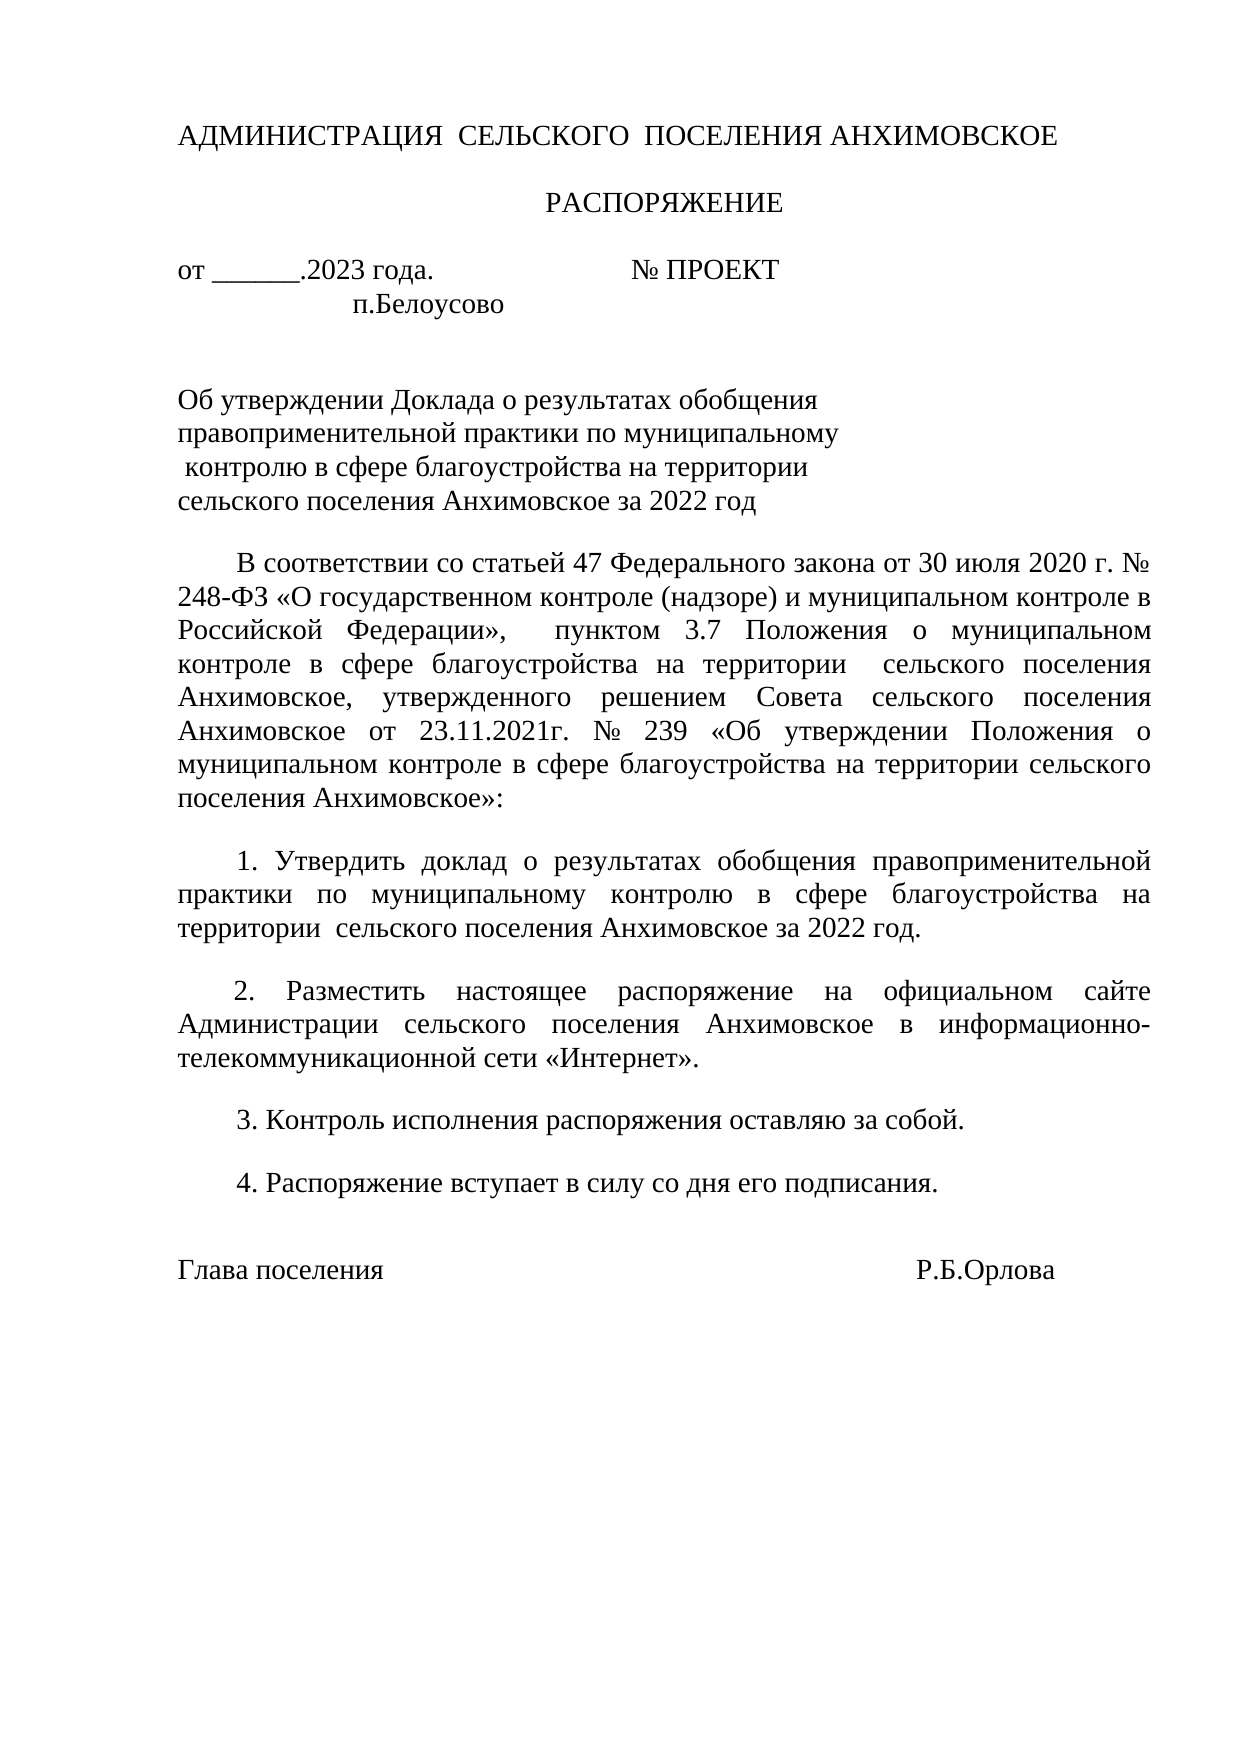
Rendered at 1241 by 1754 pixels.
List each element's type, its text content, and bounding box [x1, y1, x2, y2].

text 1. Утвердить доклад о результатах обобщения правоприменительной практики по муниципальному контролю в сфере благоустройства на территории сельского поселения Анхимовское за 2022 год. [177, 843, 1152, 943]
text от ______.2023 года. № ПРОЕКТ [177, 252, 1152, 286]
text 3. Контроль исполнения распоряжения оставляю за собой. [177, 1102, 1152, 1136]
text сельского поселения Анхимовское за 2022 год [177, 483, 1152, 516]
text В соответствии со статьей 47 Федерального закона от 30 июля . № 248-ФЗ «О государственном контроле (надзоре) и муниципальном контроле в Российской Федерации», пунктом 3.7 Положения о муниципальном контроле в сфере благоустройства на территории сельского поселения Анхимовское, утвержденного решением Совета сельского поселения Анхимовское от 23.11.2021г. № 239 «Об утверждении Положения о муниципальном контроле в сфере благоустройства на территории сельского поселения Анхимовское»: [177, 545, 1152, 814]
text РАСПОРЯЖЕНИЕ [177, 185, 1152, 219]
text Глава поселения Р.Б.Орлова [177, 1252, 1152, 1285]
text АДМИНИСТРАЦИЯ СЕЛЬСКОГО ПОСЕЛЕНИЯ АНХИМОВСКОЕ [177, 118, 1152, 152]
text контролю в сфере благоустройства на территории [177, 449, 1152, 483]
text правоприменительной практики по муниципальному [177, 416, 1152, 449]
text 4. Распоряжение вступает в силу со дня его подписания. [177, 1165, 1152, 1199]
text п.Белоусово [177, 286, 1152, 319]
text 2. Разместить настоящее распоряжение на официальном сайте Администрации сельского поселения Анхимовское в информационно-телекоммуникационной сети «Интернет». [177, 973, 1152, 1073]
text Об утверждении Доклада о результатах обобщения [177, 382, 1152, 416]
